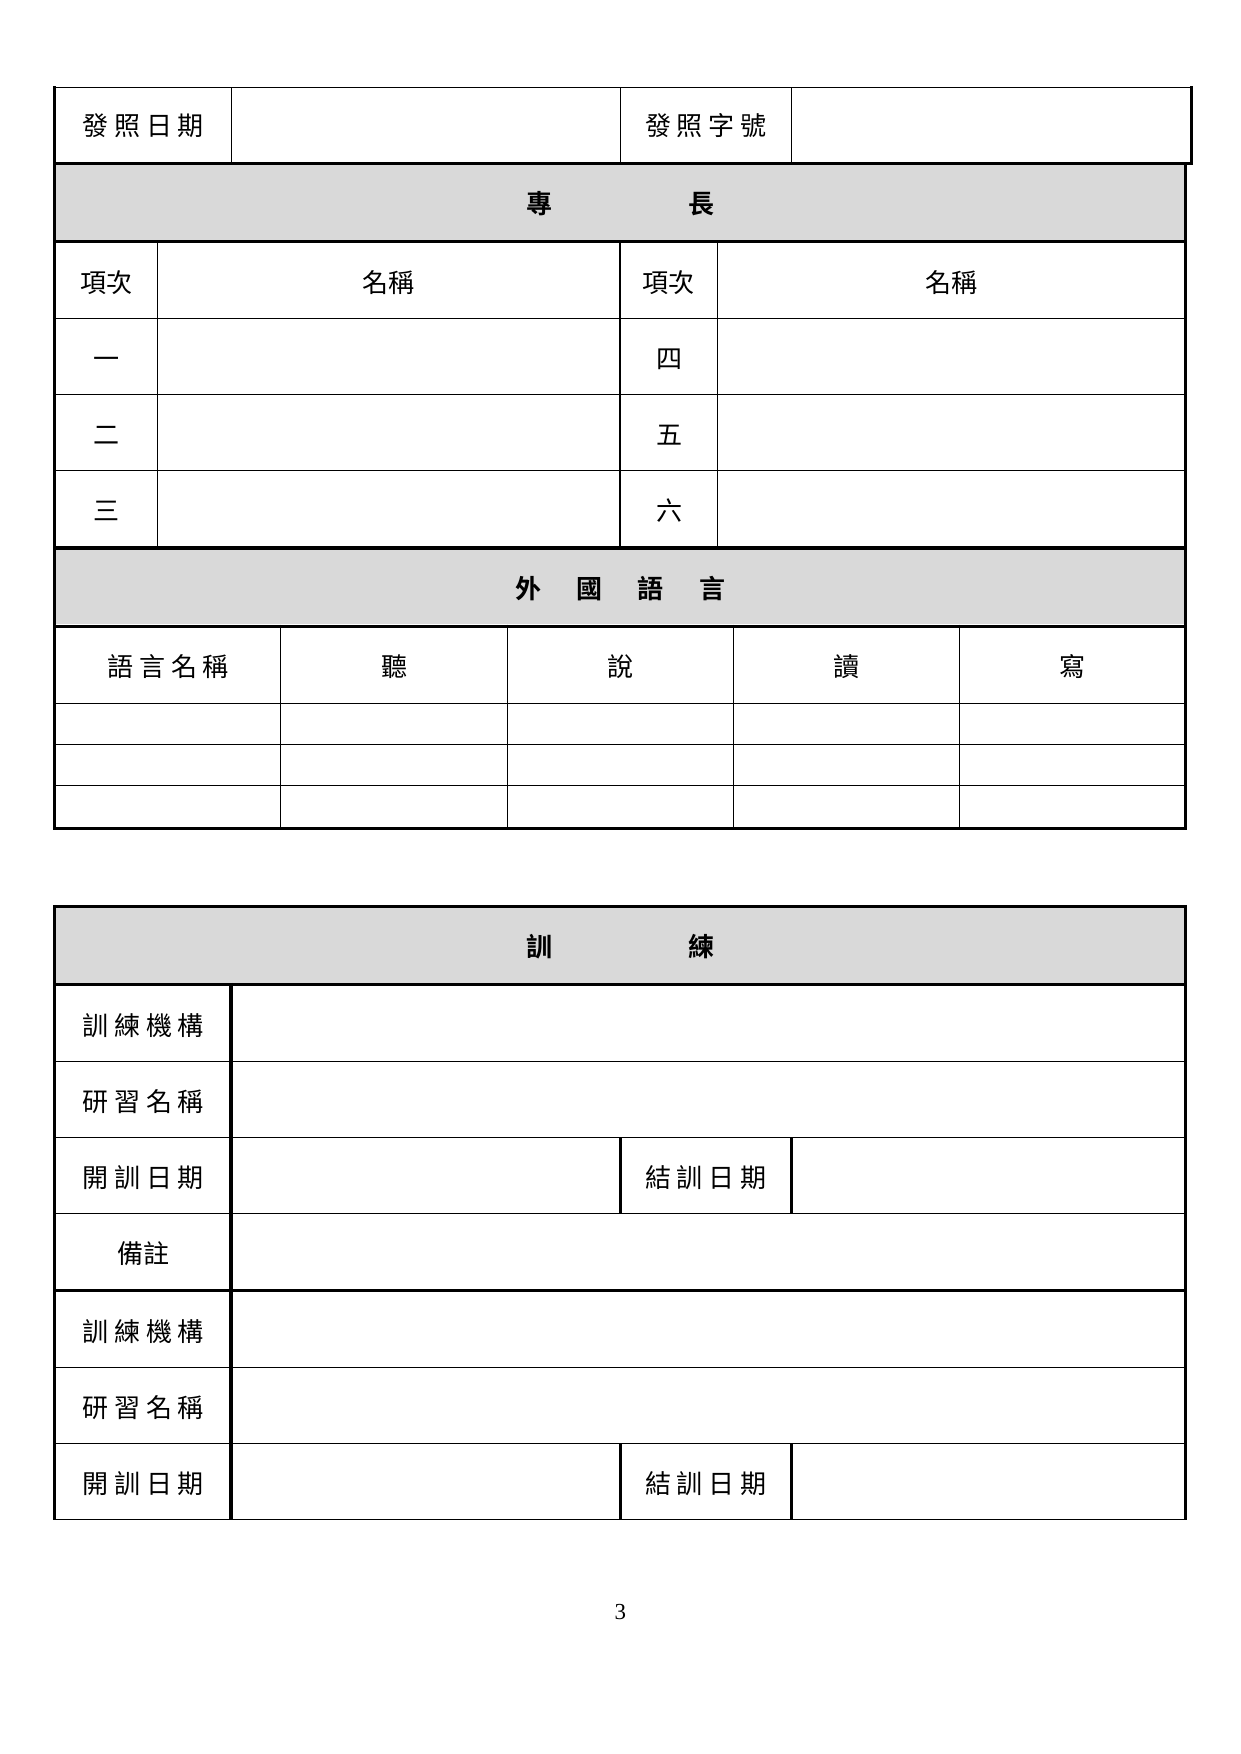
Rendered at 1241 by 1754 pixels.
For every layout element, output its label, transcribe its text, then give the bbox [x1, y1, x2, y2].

table_cell 讀 [734, 628, 959, 703]
table_cell 備註 [56, 1214, 229, 1289]
table_cell [158, 319, 619, 394]
table_cell 說 [508, 628, 733, 703]
table_cell [508, 745, 733, 785]
table_cell [233, 1444, 619, 1519]
table_cell [233, 1368, 1184, 1443]
table_cell [281, 745, 507, 785]
table_cell 訓 練 機 構 [56, 1292, 229, 1367]
table_cell [56, 704, 280, 744]
table_cell 發 照 日 期 [56, 88, 231, 162]
table_cell [960, 704, 1184, 744]
table_cell 外 國 語 言 [56, 550, 1184, 624]
table_cell [718, 319, 1184, 394]
table_cell [793, 1444, 1184, 1519]
table_cell [508, 704, 733, 744]
table_cell [233, 1292, 1184, 1367]
table_cell [56, 745, 280, 785]
table_cell 開 訓 日 期 [56, 1138, 229, 1213]
table_cell [718, 395, 1184, 470]
table_cell 研 習 名 稱 [56, 1368, 229, 1443]
table_cell [233, 1062, 1184, 1137]
table_cell 語 言 名 稱 [56, 628, 280, 703]
table_cell [281, 704, 507, 744]
table_cell 訓 練 機 構 [56, 986, 229, 1061]
table_cell [233, 1214, 1184, 1289]
table_cell [233, 1138, 619, 1213]
table_cell [792, 88, 1190, 162]
table_cell 結 訓 日 期 [622, 1138, 790, 1213]
table_cell 四 [621, 319, 717, 394]
table_cell 六 [621, 471, 717, 546]
table_cell 二 [56, 395, 157, 470]
table_cell 名稱 [718, 243, 1184, 318]
table_cell [56, 786, 280, 827]
table_cell [734, 704, 959, 744]
table_cell 專 長 [56, 165, 1184, 240]
table_cell [158, 395, 619, 470]
table_cell [281, 786, 507, 827]
table_cell 開 訓 日 期 [56, 1444, 229, 1519]
table_cell [734, 786, 959, 827]
table_cell [718, 471, 1184, 546]
table_cell 發 照 字 號 [621, 88, 791, 162]
table_cell 一 [56, 319, 157, 394]
table_cell [232, 88, 620, 162]
table_header 訓 練 [56, 908, 1184, 983]
table_cell 名稱 [158, 243, 619, 318]
table_cell [960, 745, 1184, 785]
table_cell [508, 786, 733, 827]
table_cell [793, 1138, 1184, 1213]
table_cell 結 訓 日 期 [622, 1444, 790, 1519]
table_cell 三 [56, 471, 157, 546]
table_cell [734, 745, 959, 785]
table_cell 聽 [281, 628, 507, 703]
table_cell 項次 [621, 243, 717, 318]
table_cell 寫 [960, 628, 1184, 703]
table_cell 研 習 名 稱 [56, 1062, 229, 1137]
table_cell [158, 471, 619, 546]
table_cell 五 [621, 395, 717, 470]
table_cell [233, 986, 1184, 1061]
table_cell [960, 786, 1184, 827]
table_cell 項次 [56, 243, 157, 318]
